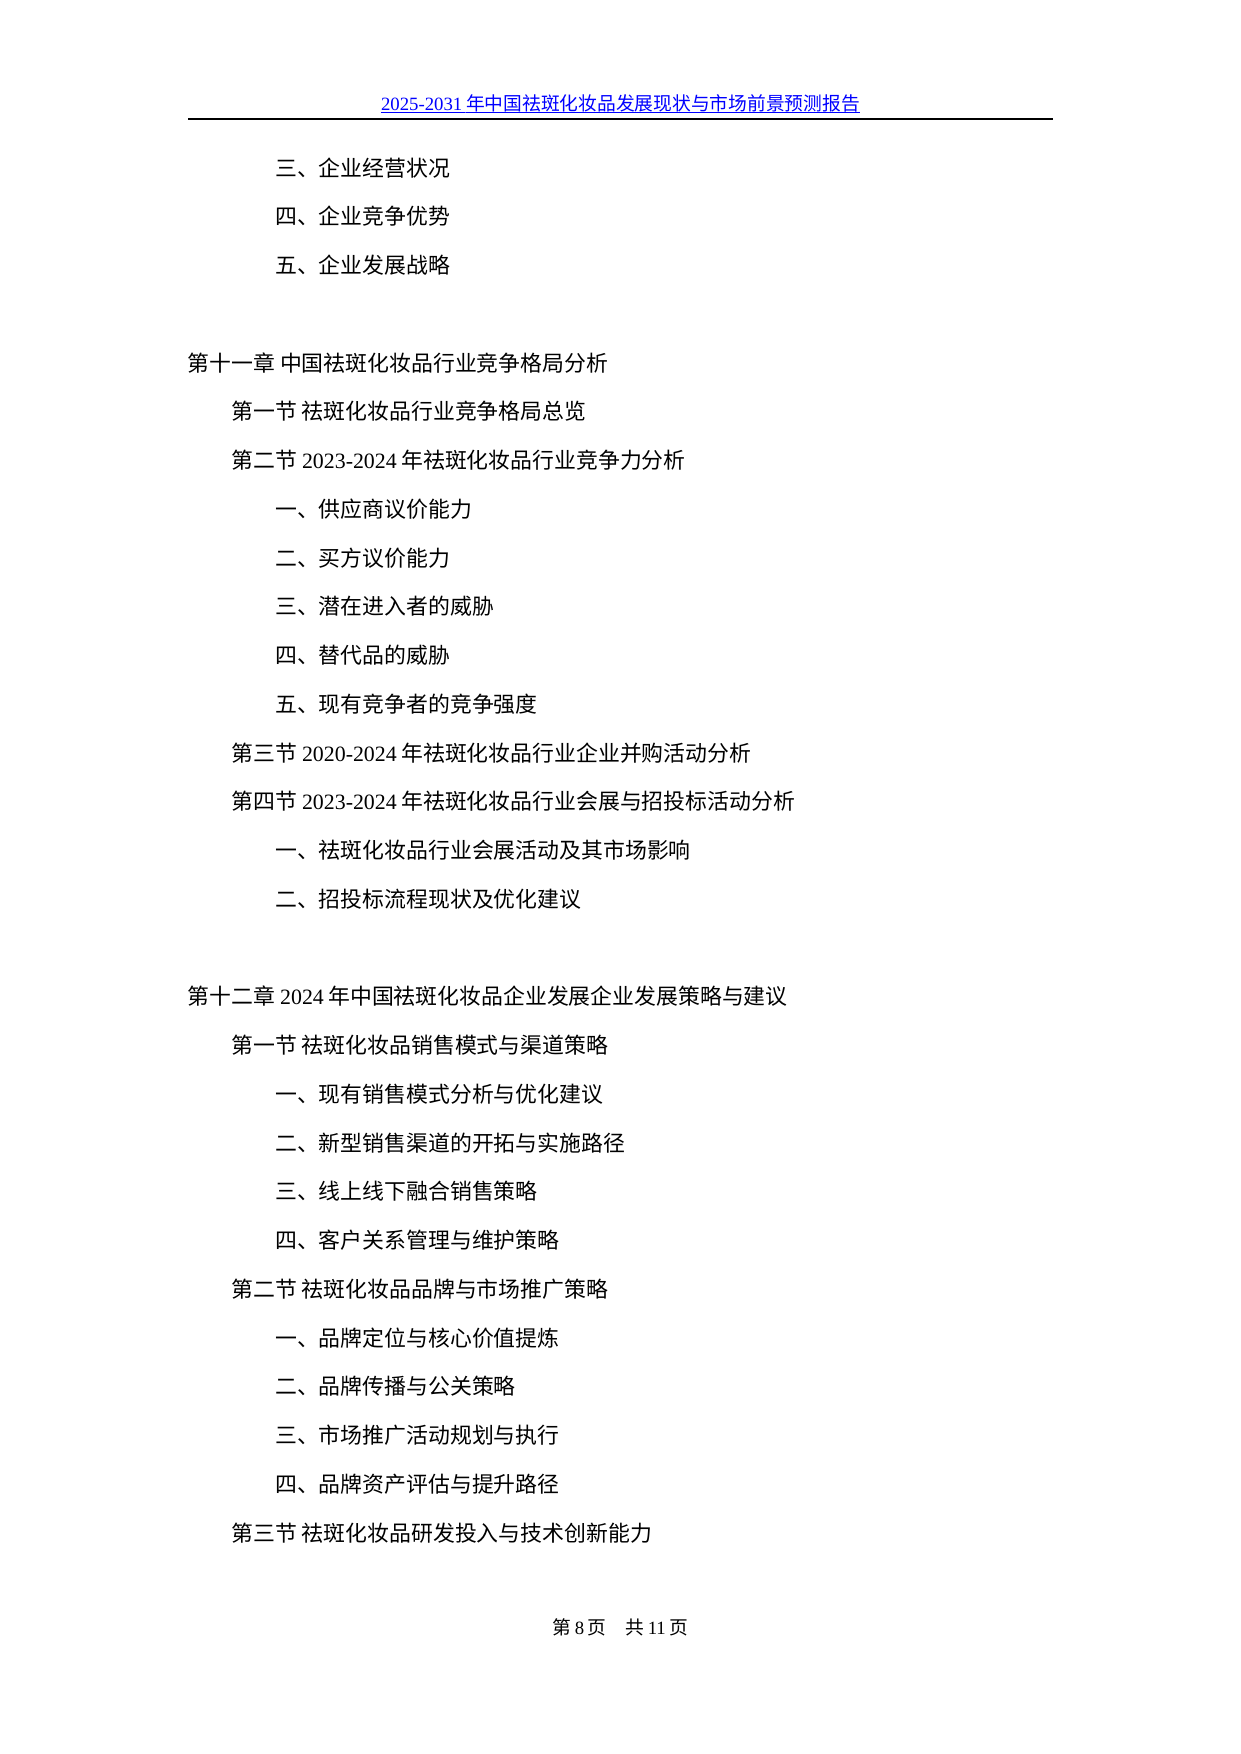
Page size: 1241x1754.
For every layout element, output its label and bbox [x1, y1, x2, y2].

text [187, 150, 1053, 1548]
